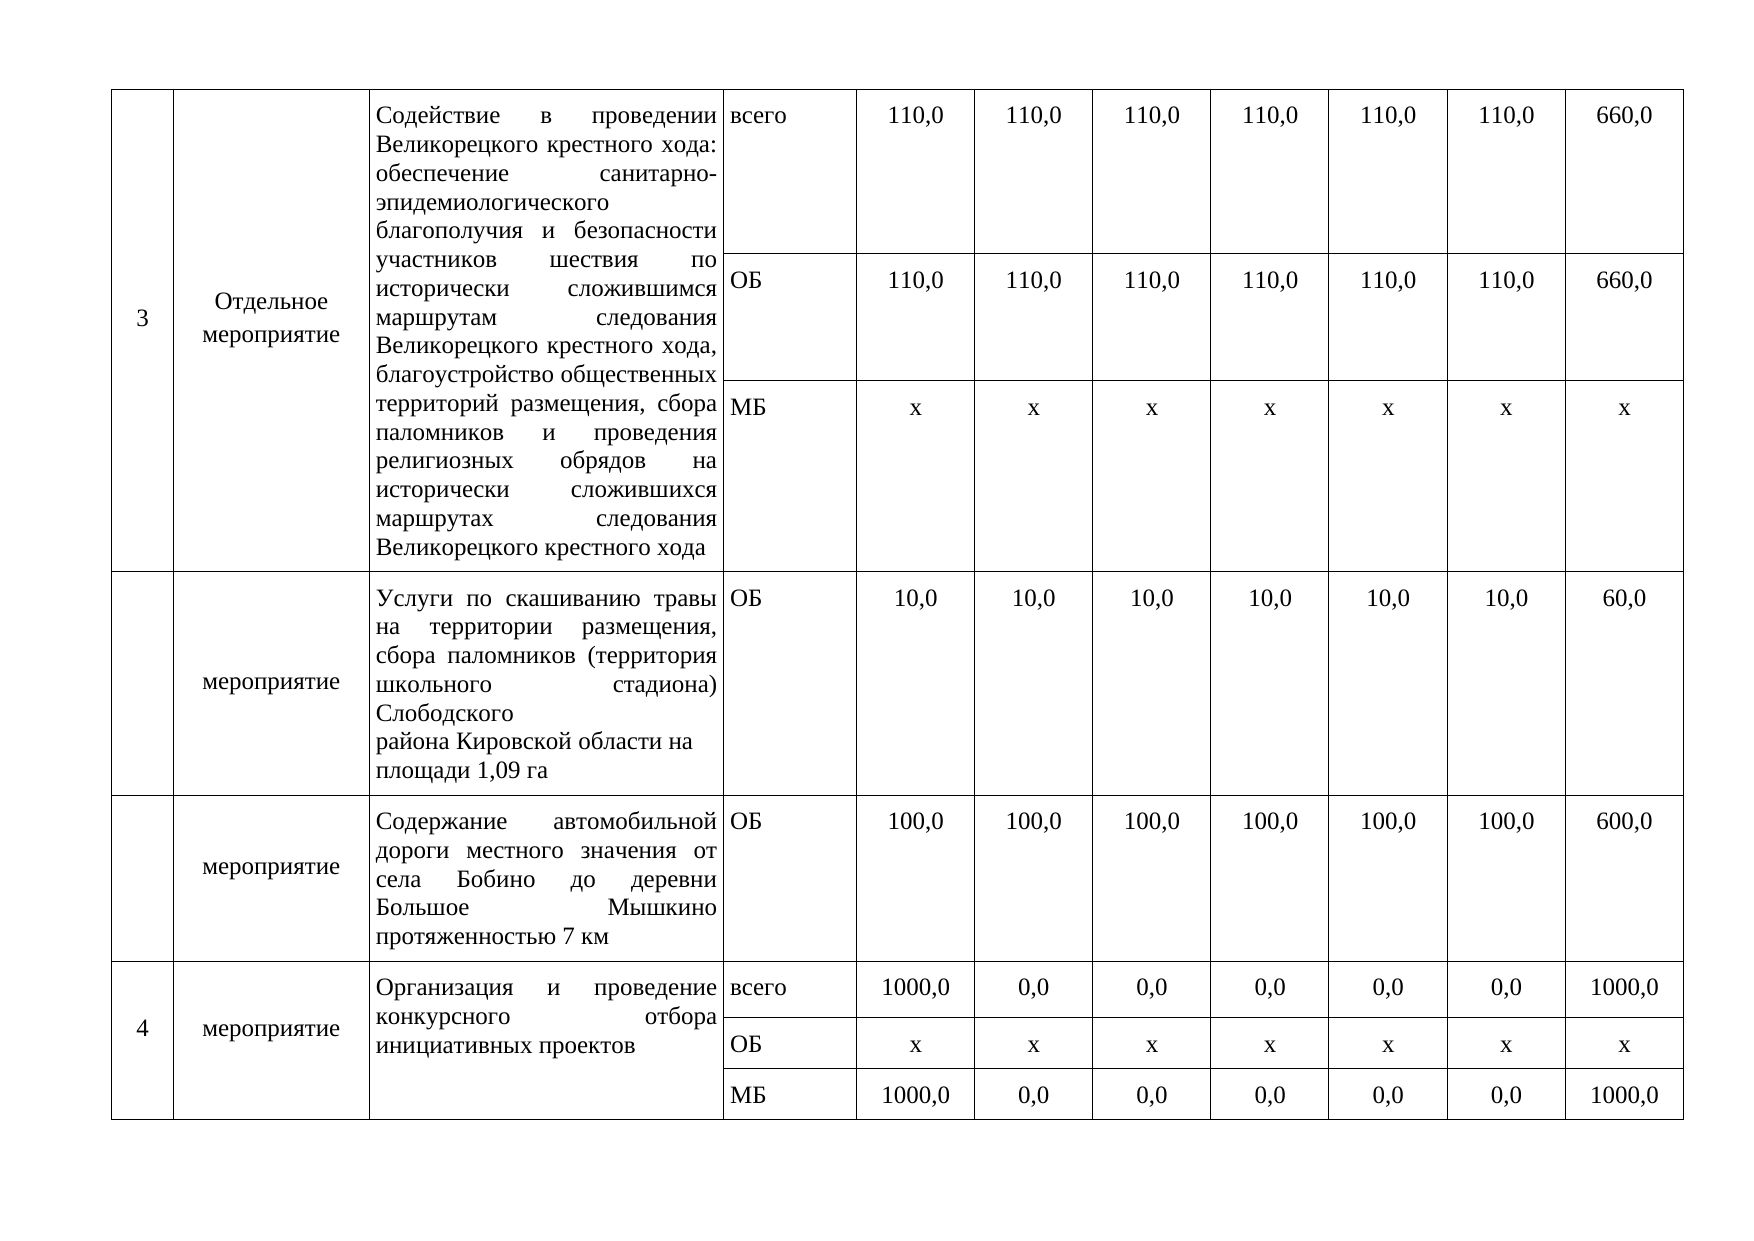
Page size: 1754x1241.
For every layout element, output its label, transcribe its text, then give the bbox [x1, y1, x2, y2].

table_cell МБ [724, 1069, 856, 1119]
table_cell 1000,0 [857, 962, 974, 1017]
table_cell 0,0 [1448, 962, 1565, 1017]
table_cell 10,0 [1329, 572, 1447, 794]
table_cell 110,0 [857, 254, 974, 380]
table_cell 10,0 [1211, 572, 1328, 794]
table_cell 100,0 [857, 796, 974, 961]
table_cell x [1566, 1018, 1683, 1068]
table_cell мероприятие [174, 572, 369, 794]
table_cell Услуги по скашиванию травы на территории размещения, сбора паломников (территория школьного стадиона) Слободского района Кировской области на площади 1,09 га [370, 572, 723, 794]
table_cell 110,0 [857, 90, 974, 253]
table_cell Организация и проведение конкурсного отбора инициативных проектов [370, 962, 723, 1119]
table_cell 1000,0 [857, 1069, 974, 1119]
table_cell 0,0 [1211, 962, 1328, 1017]
table_cell x [1093, 1018, 1210, 1068]
table_cell мероприятие [174, 796, 369, 961]
table_cell Отдельное мероприятие [174, 90, 369, 571]
table_cell 110,0 [1093, 90, 1210, 253]
table_cell 600,0 [1566, 796, 1683, 961]
table_cell x [857, 1018, 974, 1068]
table_cell 0,0 [1211, 1069, 1328, 1119]
table_cell 660,0 [1566, 90, 1683, 253]
table_cell 100,0 [1329, 796, 1447, 961]
table_cell 0,0 [975, 962, 1092, 1017]
table_cell 1000,0 [1566, 1069, 1683, 1119]
table_cell x [1329, 381, 1447, 571]
table_cell ОБ [724, 572, 856, 794]
table_cell x [1093, 381, 1210, 571]
table_cell 60,0 [1566, 572, 1683, 794]
table_cell 110,0 [1211, 90, 1328, 253]
table_cell [112, 796, 173, 961]
table_cell 110,0 [1211, 254, 1328, 380]
table_cell x [975, 1018, 1092, 1068]
table_cell 110,0 [1329, 90, 1447, 253]
table_cell 0,0 [1448, 1069, 1565, 1119]
table_cell ОБ [724, 254, 856, 380]
table_cell 0,0 [1093, 962, 1210, 1017]
table_cell всего [724, 90, 856, 253]
table_cell ОБ [724, 1018, 856, 1068]
table_cell 10,0 [1448, 572, 1565, 794]
table_cell мероприятие [174, 962, 369, 1119]
table_cell 0,0 [1329, 1069, 1447, 1119]
table_cell [112, 572, 173, 794]
table_cell МБ [724, 381, 856, 571]
table_cell 1000,0 [1566, 962, 1683, 1017]
table_cell 110,0 [975, 90, 1092, 253]
table_cell 110,0 [1329, 254, 1447, 380]
table_cell 0,0 [1093, 1069, 1210, 1119]
table_cell Содействие в проведении Великорецкого крестного хода: обеспечение санитарно-эпидемиологического благополучия и безопасности участников шествия по исторически сложившимся маршрутам следования Великорецкого крестного хода, благоустройство общественных территорий размещения, сбора паломников и проведения религиозных обрядов на исторически сложившихся маршрутах следования Великорецкого крестного хода [370, 90, 723, 571]
table_cell 100,0 [1448, 796, 1565, 961]
table_cell x [857, 381, 974, 571]
table_cell 4 [112, 962, 173, 1119]
table_cell Содержание автомобильной дороги местного значения от села Бобино до деревни Большое Мышкино протяженностью 7 км [370, 796, 723, 961]
table_cell 3 [112, 90, 173, 571]
table_cell 0,0 [1329, 962, 1447, 1017]
table_cell ОБ [724, 796, 856, 961]
table_cell 100,0 [1211, 796, 1328, 961]
table_cell 110,0 [1448, 254, 1565, 380]
table_cell x [1448, 381, 1565, 571]
table_cell x [1211, 1018, 1328, 1068]
table_cell x [1448, 1018, 1565, 1068]
table_cell 10,0 [857, 572, 974, 794]
table_cell 110,0 [1448, 90, 1565, 253]
table_cell x [975, 381, 1092, 571]
table_cell 110,0 [1093, 254, 1210, 380]
table_cell 0,0 [975, 1069, 1092, 1119]
table_cell 100,0 [975, 796, 1092, 961]
table_cell x [1211, 381, 1328, 571]
table_cell 110,0 [975, 254, 1092, 380]
table_cell 100,0 [1093, 796, 1210, 961]
table_cell x [1329, 1018, 1447, 1068]
table_cell 10,0 [1093, 572, 1210, 794]
table_cell всего [724, 962, 856, 1017]
table_cell 660,0 [1566, 254, 1683, 380]
table_cell 10,0 [975, 572, 1092, 794]
table_cell x [1566, 381, 1683, 571]
